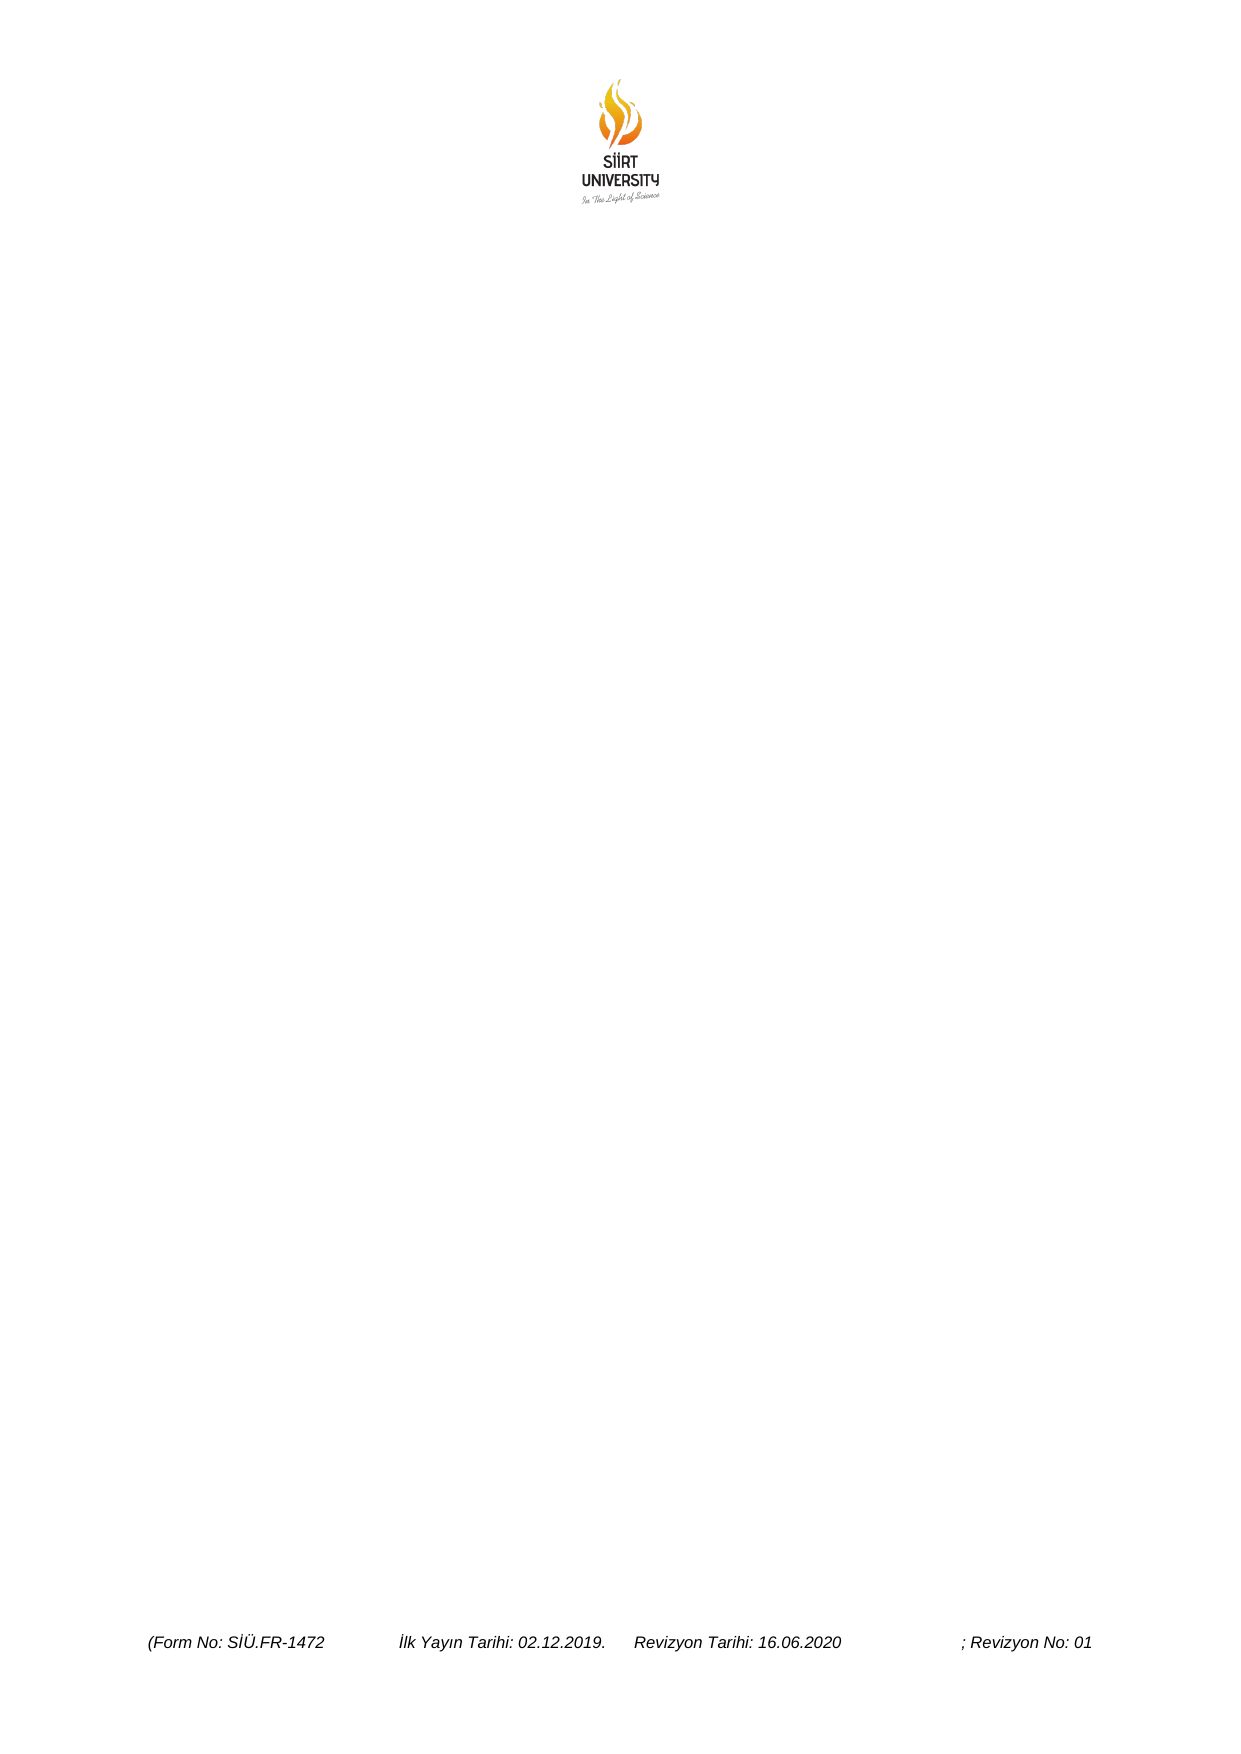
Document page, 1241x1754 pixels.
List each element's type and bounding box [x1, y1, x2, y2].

picture [552, 73, 689, 210]
